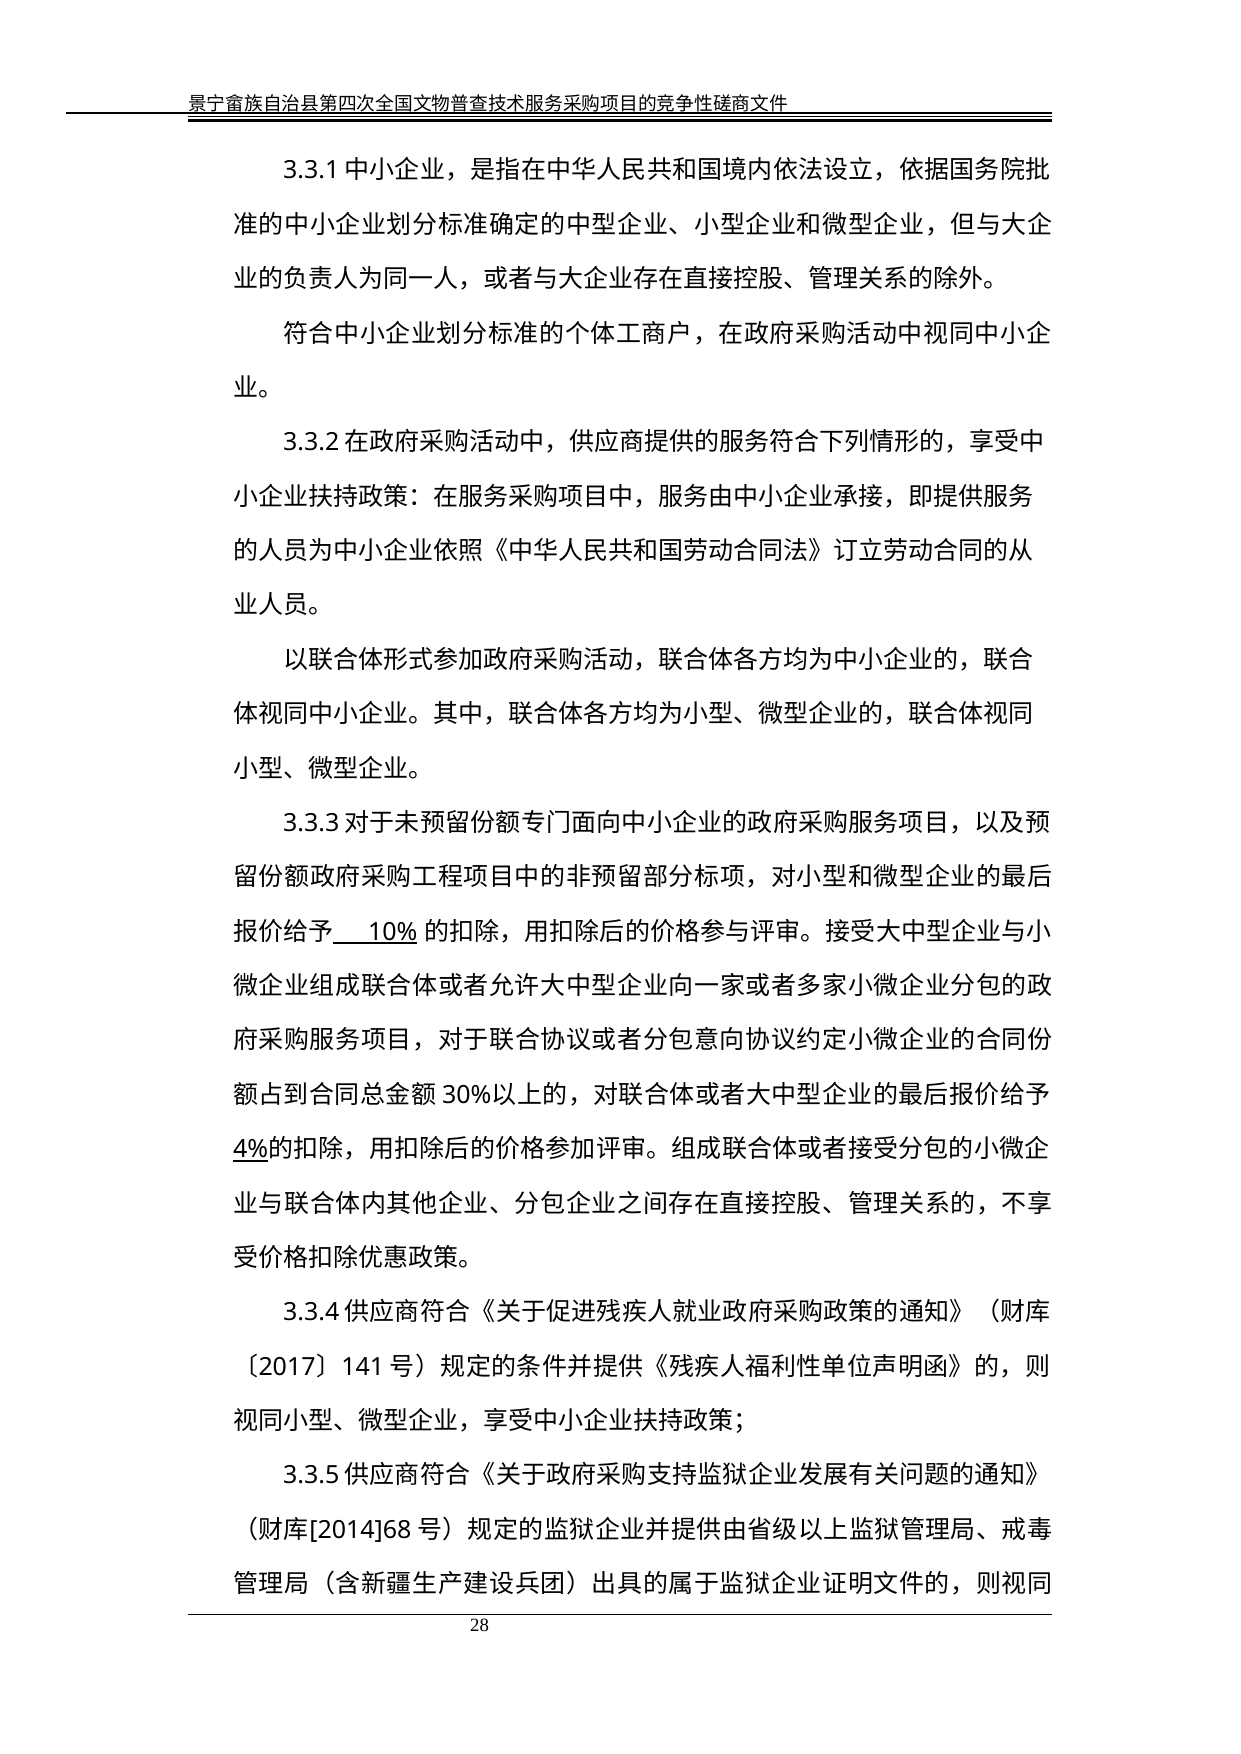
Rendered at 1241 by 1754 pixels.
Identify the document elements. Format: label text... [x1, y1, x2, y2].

text 3.3.2在政府采购活动中，供应商提供的服务符合下列情形的，享受中小企业扶持政策：在服务采购项目中，服务由中小企业承接，即提供服务的人员为中小企业依照《中华人民共和国劳动合同法》订立劳动合同的从业人员。 [233, 422, 1052, 621]
text 以联合体形式参加政府采购活动，联合体各方均为中小企业的，联合体视同中小企业。其中，联合体各方均为小型、微型企业的，联合体视同小型、微型企业。 [233, 639, 1052, 784]
text 3.3.3对于未预留份额专门面向中小企业的政府采购服务项目，以及预留份额政府采购工程项目中的非预留部分标项，对小型和微型企业的最后报价给予 10% 的扣除，用扣除后的价格参与评审。接受大中型企业与小微企业组成联合体或者允许大中型企业向一家或者多家小微企业分包的政府采购服务项目，对于联合协议或者分包意向协议约定小微企业的合同份额占到合同总金额30%以上的，对联合体或者大中型企业的最后报价给予4%的扣除，用扣除后的价格参加评审。组成联合体或者接受分包的小微企业与联合体内其他企业、分包企业之间存在直接控股、管理关系的，不享受价格扣除优惠政策。 [233, 802, 1052, 1274]
text 3.3.1中小企业，是指在中华人民共和国境内依法设立，依据国务院批准的中小企业划分标准确定的中型企业、小型企业和微型企业，但与大企业的负责人为同一人，或者与大企业存在直接控股、管理关系的除外。 [233, 150, 1052, 295]
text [233, 1455, 1052, 1600]
text 3.3.4供应商符合《关于促进残疾人就业政府采购政策的通知》（财库〔2017〕141号）规定的条件并提供《残疾人福利性单位声明函》的，则视同小型、微型企业，享受中小企业扶持政策； [233, 1292, 1052, 1437]
text 符合中小企业划分标准的个体工商户，在政府采购活动中视同中小企业。 [233, 313, 1052, 404]
